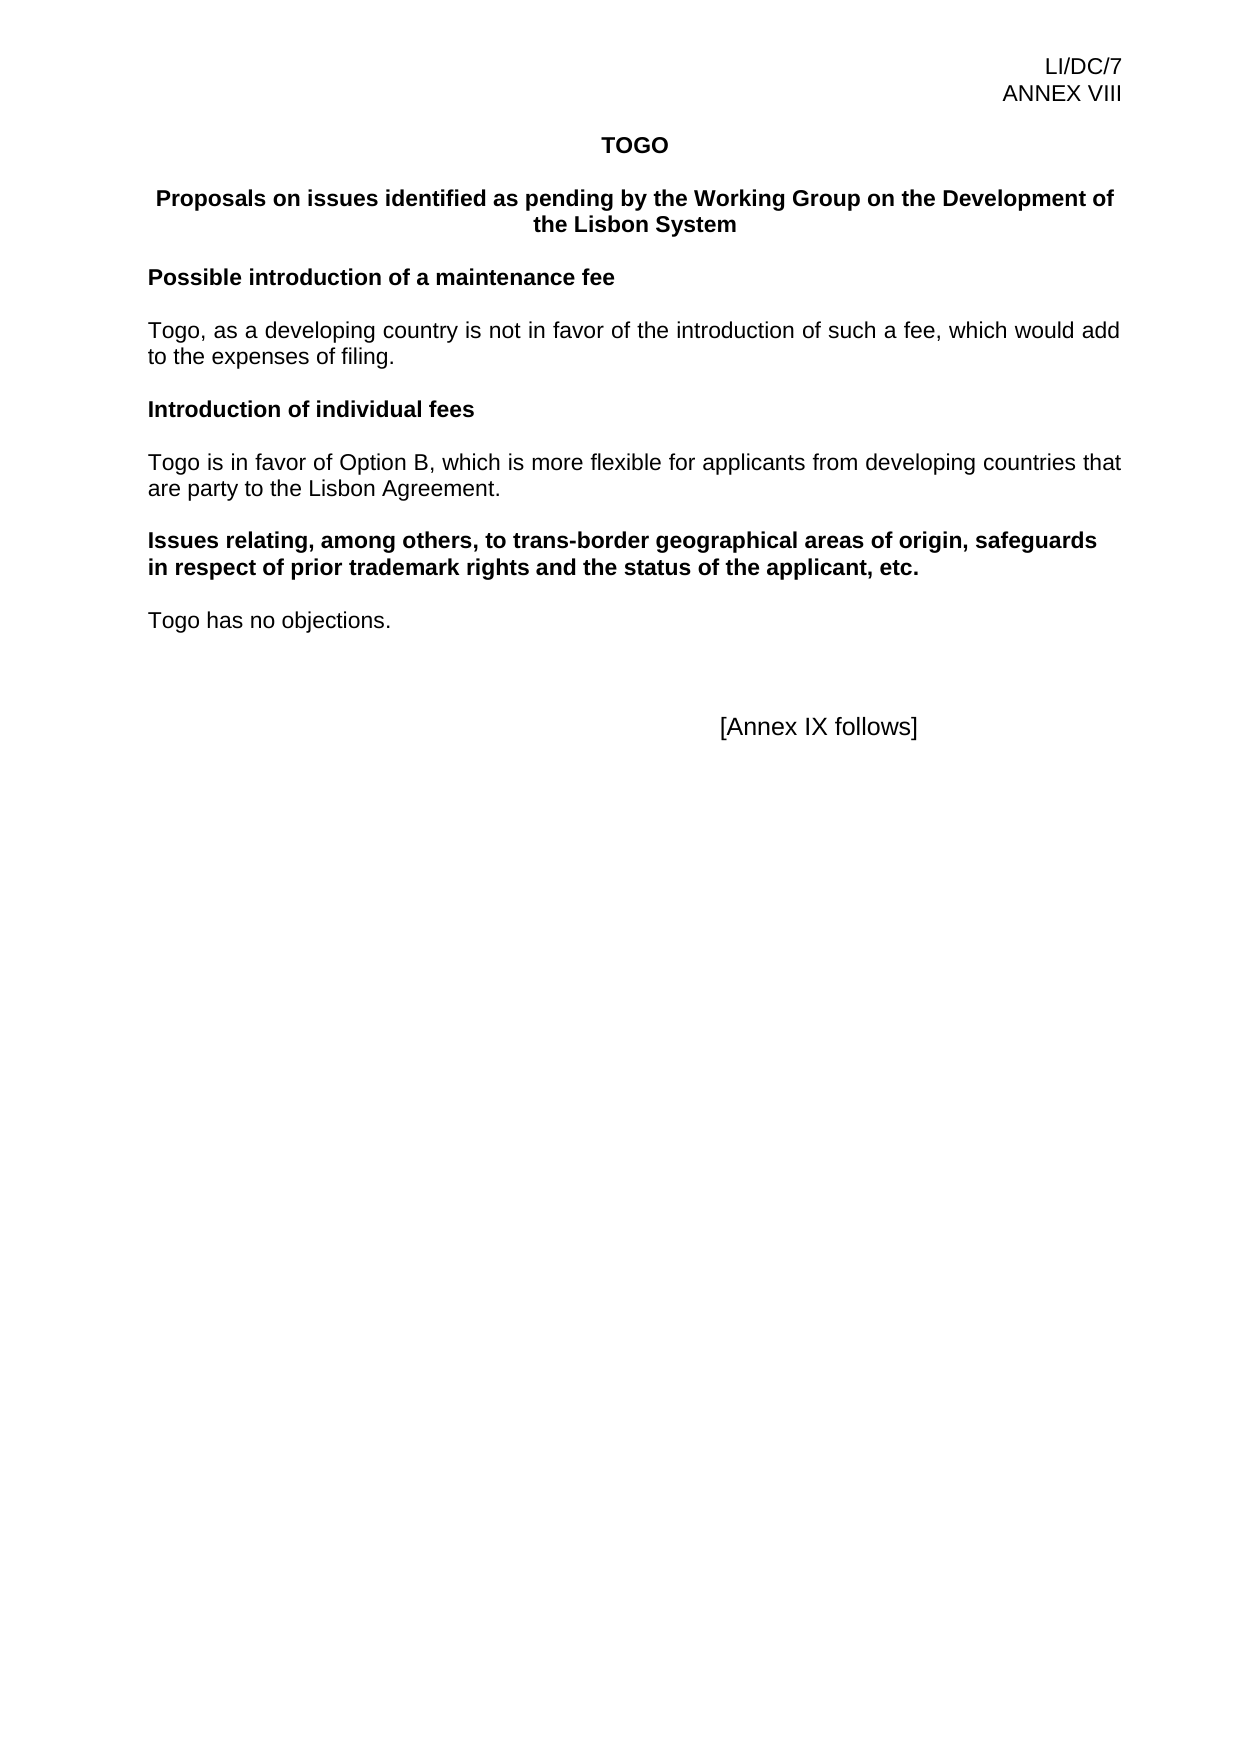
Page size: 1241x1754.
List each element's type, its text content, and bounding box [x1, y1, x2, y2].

text Issues relating, among others, to trans-border geographical areas of origin, safeguards in respect of prior trademark rights and the status of the applicant, etc. [148, 527, 1122, 580]
text Togo has no objections. [148, 607, 1122, 633]
text Togo, as a developing country is not in favor of the introduction of such a fee, which would add to the expenses of filing. [148, 317, 1122, 369]
text TOGO [148, 132, 1122, 158]
text Proposals on issues identified as pending by the Working Group on the Development of the Lisbon System [148, 185, 1122, 238]
text Introduction of individual fees [148, 396, 1122, 422]
text Togo is in favor of Option B, which is more flexible for applicants from developing countries that are party to the Lisbon Agreement. [148, 448, 1122, 501]
text Possible introduction of a maintenance fee [148, 264, 1122, 290]
text [Annex IX follows] [148, 712, 1122, 741]
